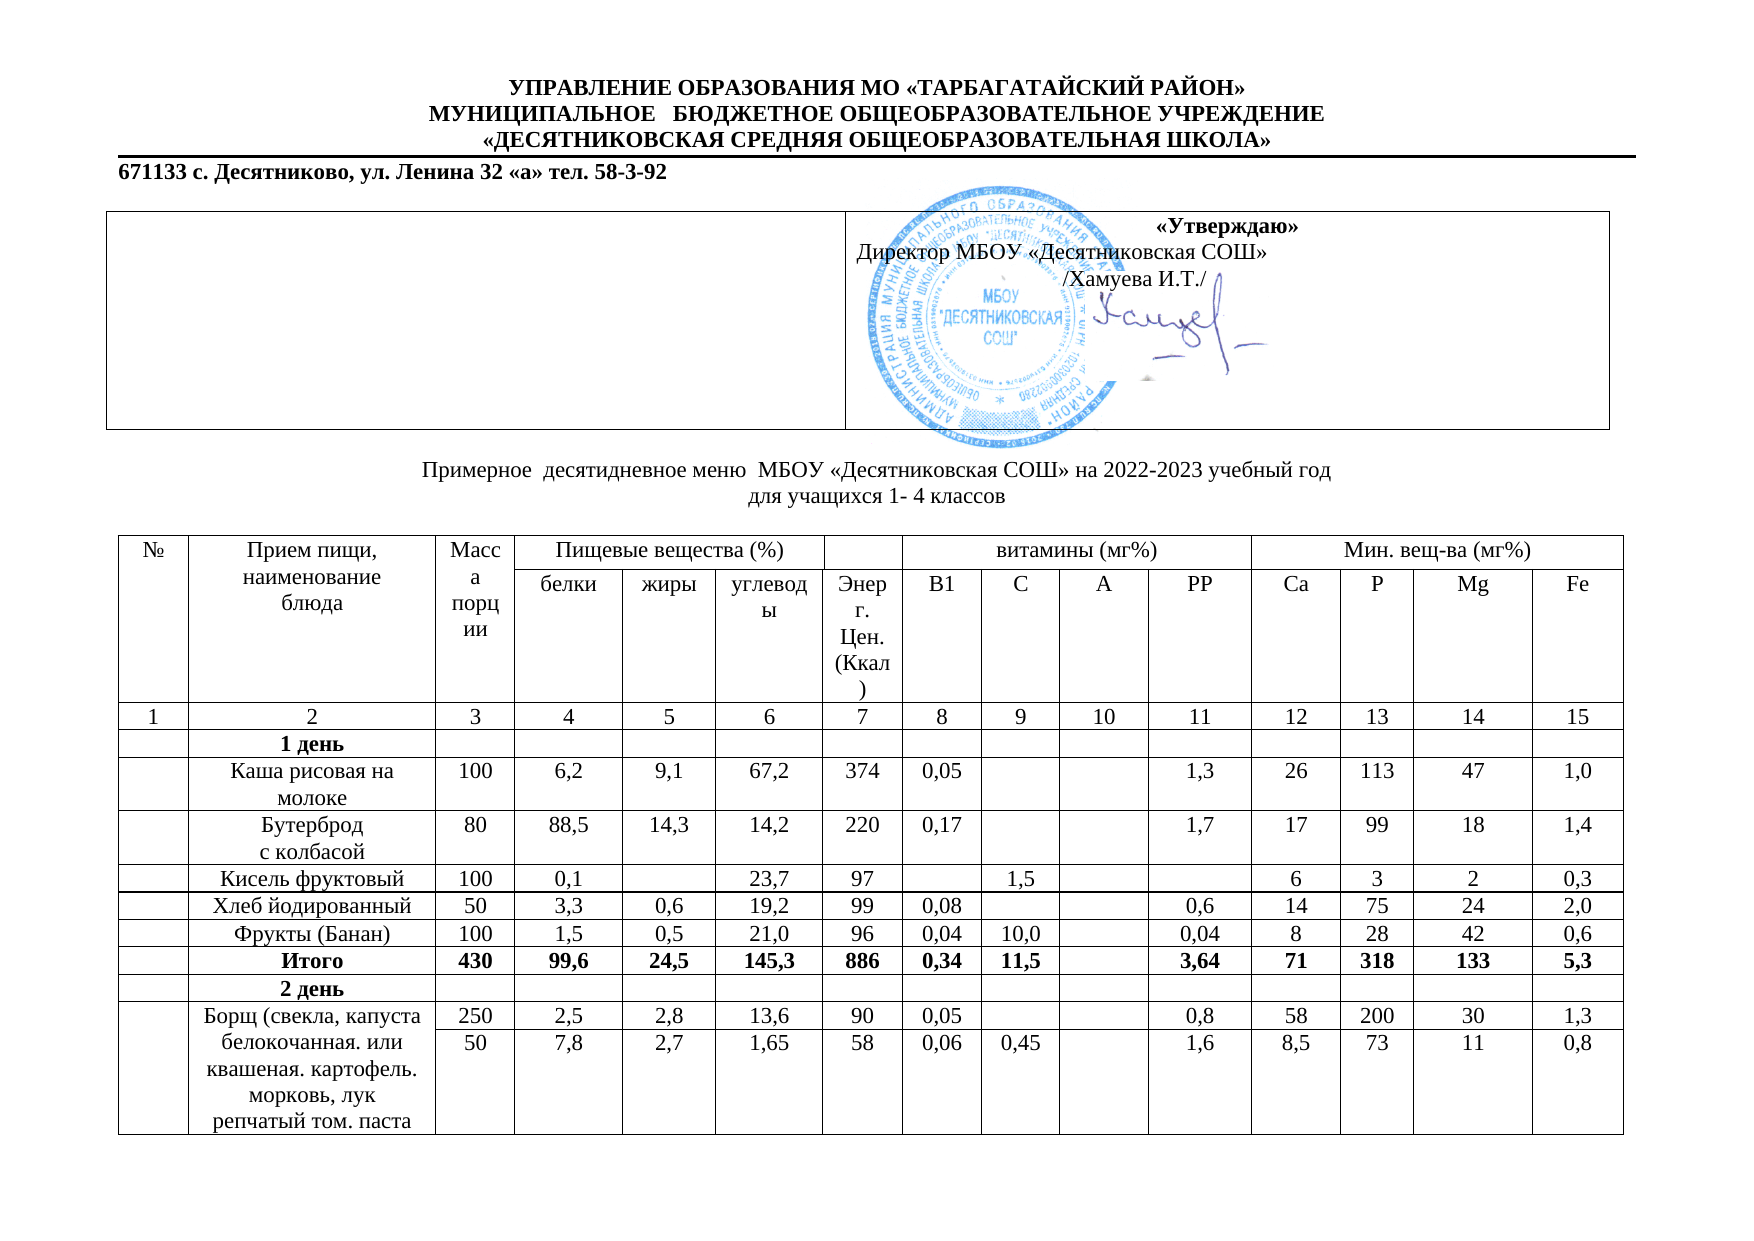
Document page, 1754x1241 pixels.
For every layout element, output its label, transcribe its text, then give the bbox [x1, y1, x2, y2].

table_cell 145,3 [716, 947, 822, 974]
table_header [825, 536, 902, 569]
table_cell 0,05 [903, 758, 981, 810]
table_cell [515, 730, 622, 757]
table_cell 99 [823, 893, 902, 919]
table_cell [119, 947, 188, 974]
table_cell 42 [1414, 920, 1532, 946]
table_cell 0,04 [1149, 920, 1251, 946]
table_cell [623, 975, 715, 1001]
table_cell [1060, 893, 1148, 919]
table_cell 886 [823, 947, 902, 974]
table_cell 250 [436, 1002, 514, 1028]
table_cell Итого [189, 947, 435, 974]
table_header Прием пищи, наименование блюда [189, 536, 435, 702]
table_cell 2 [1414, 865, 1532, 891]
table_cell углеводы [716, 570, 822, 702]
table_header «Утверждаю» Директор МБОУ «Десятниковская СОШ» /Хамуева И.Т./ [846, 212, 1609, 429]
table_cell [515, 975, 622, 1001]
text 671133 с. Десятниково, ул. Ленина 32 «а» тел. 58-3-92 [118, 158, 1636, 184]
table_cell 8,5 [1252, 1030, 1340, 1134]
table_cell [716, 730, 822, 757]
table_cell 10,0 [982, 920, 1059, 946]
table_cell 88,5 [515, 811, 622, 864]
table_cell [1533, 975, 1623, 1001]
table_cell белки [515, 570, 622, 702]
table_cell 3 [1341, 865, 1413, 891]
table_cell [1060, 758, 1148, 810]
table_cell 5,3 [1533, 947, 1623, 974]
table_cell Фрукты (Банан) [189, 920, 435, 946]
table_cell Р [1341, 570, 1413, 702]
table_cell [119, 893, 188, 919]
text для учащихся 1- 4 классов [118, 483, 1636, 509]
table_cell 1,3 [1533, 1002, 1623, 1028]
table_cell 14 [1414, 703, 1532, 729]
table_cell 15 [1533, 703, 1623, 729]
table_cell 19,2 [716, 893, 822, 919]
table_cell 12 [1252, 703, 1340, 729]
table_cell [436, 730, 514, 757]
table_cell 6 [1252, 865, 1340, 891]
table_cell 2 [189, 703, 435, 729]
table_cell Mg [1414, 570, 1532, 702]
table_cell 0,1 [515, 865, 622, 891]
table_cell 1,6 [1149, 1030, 1251, 1134]
table_cell 6,2 [515, 758, 622, 810]
table_cell [823, 730, 902, 757]
table_cell [1341, 975, 1413, 1001]
table_cell 23,7 [716, 865, 822, 891]
table_cell 0,17 [903, 811, 981, 864]
table_cell 14,3 [623, 811, 715, 864]
table_cell 8 [1252, 920, 1340, 946]
text Примерное десятидневное меню МБОУ «Десятниковская СОШ» на 2022-2023 учебный год [118, 456, 1636, 483]
table_cell 2,7 [623, 1030, 715, 1134]
table_cell 0,34 [903, 947, 981, 974]
table_cell 1,5 [515, 920, 622, 946]
table_cell [119, 730, 188, 757]
table_cell 0,6 [1533, 920, 1623, 946]
picture [864, 430, 1140, 449]
table_cell [1060, 975, 1148, 1001]
table_cell 96 [823, 920, 902, 946]
table_cell [1149, 975, 1251, 1001]
table_cell 11 [1414, 1030, 1532, 1134]
table_cell РР [1149, 570, 1251, 702]
table_cell [982, 893, 1059, 919]
table_cell [1149, 865, 1251, 891]
table_cell [823, 975, 902, 1001]
table_cell 90 [823, 1002, 902, 1028]
table_cell 97 [823, 865, 902, 891]
table_cell [119, 920, 188, 946]
table_cell [119, 865, 188, 891]
table_cell [1252, 975, 1340, 1001]
table_header [107, 212, 845, 429]
table_cell Хлеб йодированный [189, 893, 435, 919]
table_cell [982, 975, 1059, 1001]
table_cell А [1060, 570, 1148, 702]
table_cell 73 [1341, 1030, 1413, 1134]
table_cell 50 [436, 1030, 514, 1134]
table_cell Борщ (свекла, капуста белокочанная. или квашеная. картофель. морковь, лук репчатый том. паста масло растит.сахар кислота лимонная) Говядина тушеная для борща [189, 1002, 435, 1134]
table_cell 75 [1341, 893, 1413, 919]
table_cell В1 [903, 570, 981, 702]
table_cell [623, 865, 715, 891]
table_cell [903, 975, 981, 1001]
table_cell 0,6 [623, 893, 715, 919]
table_cell 47 [1414, 758, 1532, 810]
table_cell 0,08 [903, 893, 981, 919]
table_cell Каша рисовая на молоке [189, 758, 435, 810]
table_cell 100 [436, 758, 514, 810]
table_cell Энерг. Цен. (Ккал) [823, 570, 902, 702]
table_cell 7,8 [515, 1030, 622, 1134]
table_cell 18 [1414, 811, 1532, 864]
table_cell [903, 865, 981, 891]
table_cell [716, 975, 822, 1001]
table_cell [982, 730, 1059, 757]
table_cell [1252, 730, 1340, 757]
table_cell [1341, 730, 1413, 757]
table_cell 1,5 [982, 865, 1059, 891]
table_cell 1,3 [1149, 758, 1251, 810]
table_cell Бутерброд с колбасой [189, 811, 435, 864]
table_cell 4 [515, 703, 622, 729]
table_cell 8 [903, 703, 981, 729]
table_cell 28 [1341, 920, 1413, 946]
table_header Масса порции [436, 536, 514, 702]
table_cell 11,5 [982, 947, 1059, 974]
table_cell 9 [982, 703, 1059, 729]
table_cell 17 [1252, 811, 1340, 864]
table_header Мин. вещ-ва (мг%) [1252, 536, 1623, 569]
table_cell 71 [1252, 947, 1340, 974]
table_cell 1,7 [1149, 811, 1251, 864]
table_cell 3,3 [515, 893, 622, 919]
table_cell 14 [1252, 893, 1340, 919]
table_cell 100 [436, 865, 514, 891]
table_cell 1,0 [1533, 758, 1623, 810]
table_cell [1414, 730, 1532, 757]
table_cell 58 [823, 1030, 902, 1134]
table_cell Кисель фруктовый [189, 865, 435, 891]
table_cell 0,6 [1149, 893, 1251, 919]
table_cell [1060, 865, 1148, 891]
table_cell 1,4 [1533, 811, 1623, 864]
table_cell 1 [119, 703, 188, 729]
table_cell [1060, 1002, 1148, 1028]
table_cell [119, 975, 188, 1001]
table_cell 2,5 [515, 1002, 622, 1028]
table_cell 374 [823, 758, 902, 810]
table_cell 14,2 [716, 811, 822, 864]
table_cell [1060, 730, 1148, 757]
table_header Пищевые вещества (%) [515, 536, 824, 569]
table_cell 5 [623, 703, 715, 729]
table_cell 0,04 [903, 920, 981, 946]
text МУНИЦИПАЛЬНОЕ БЮДЖЕТНОЕ ОБЩЕОБРАЗОВАТЕЛЬНОЕ УЧРЕЖДЕНИЕ «ДЕСЯТНИКОВСКАЯ СРЕДНЯЯ ОБЩЕОБРАЗОВАТЕЛЬНАЯ ШКОЛА» [118, 100, 1636, 155]
table_cell 3,64 [1149, 947, 1251, 974]
table_cell 3 [436, 703, 514, 729]
table_cell 24,5 [623, 947, 715, 974]
table_cell 0,5 [623, 920, 715, 946]
picture [864, 184, 1140, 211]
table_cell 0,8 [1533, 1030, 1623, 1134]
table_cell 50 [436, 893, 514, 919]
table_cell 7 [823, 703, 902, 729]
table_cell 24 [1414, 893, 1532, 919]
table_cell [1060, 947, 1148, 974]
table_cell 13 [1341, 703, 1413, 729]
table_cell 2 день [189, 975, 435, 1001]
table_cell 318 [1341, 947, 1413, 974]
table_cell [1533, 730, 1623, 757]
table_cell [119, 811, 188, 864]
table_cell [903, 730, 981, 757]
table_cell 1 день [189, 730, 435, 757]
table_cell [119, 758, 188, 810]
table_cell 67,2 [716, 758, 822, 810]
table_cell 2,8 [623, 1002, 715, 1028]
table_cell [982, 1002, 1059, 1028]
table_cell [1414, 975, 1532, 1001]
table_cell 0,8 [1149, 1002, 1251, 1028]
table_cell 11 [1149, 703, 1251, 729]
table_cell 26 [1252, 758, 1340, 810]
table_cell 13,6 [716, 1002, 822, 1028]
table_cell 9,1 [623, 758, 715, 810]
table_cell [623, 730, 715, 757]
table_cell 0,3 [1533, 865, 1623, 891]
table_cell 99,6 [515, 947, 622, 974]
table_cell 133 [1414, 947, 1532, 974]
table_cell [982, 811, 1059, 864]
table_cell 1,65 [716, 1030, 822, 1134]
table_cell 21,0 [716, 920, 822, 946]
table_cell Са [1252, 570, 1340, 702]
table_cell 2,0 [1533, 893, 1623, 919]
table_cell [1060, 811, 1148, 864]
table_cell 100 [436, 920, 514, 946]
table_cell [436, 975, 514, 1001]
table_cell [119, 1002, 188, 1134]
table_header № [119, 536, 188, 702]
table_cell 99 [1341, 811, 1413, 864]
table_header витамины (мг%) [903, 536, 1251, 569]
table_cell [1060, 1030, 1148, 1134]
table_cell 200 [1341, 1002, 1413, 1028]
table_cell 58 [1252, 1002, 1340, 1028]
text УПРАВЛЕНИЕ ОБРАЗОВАНИЯ МО «ТАРБАГАТАЙСКИЙ РАЙОН» [118, 74, 1636, 100]
table_cell [982, 758, 1059, 810]
table_cell 430 [436, 947, 514, 974]
table_cell 0,45 [982, 1030, 1059, 1134]
table_cell С [982, 570, 1059, 702]
table_cell 220 [823, 811, 902, 864]
table_cell Fe [1533, 570, 1623, 702]
table_cell жиры [623, 570, 715, 702]
table_cell 113 [1341, 758, 1413, 810]
table_cell 0,06 [903, 1030, 981, 1134]
table_cell [1149, 730, 1251, 757]
table_cell 10 [1060, 703, 1148, 729]
table_cell 6 [716, 703, 822, 729]
table_cell 80 [436, 811, 514, 864]
table_cell 30 [1414, 1002, 1532, 1028]
table_cell 0,05 [903, 1002, 981, 1028]
table_cell [1060, 920, 1148, 946]
